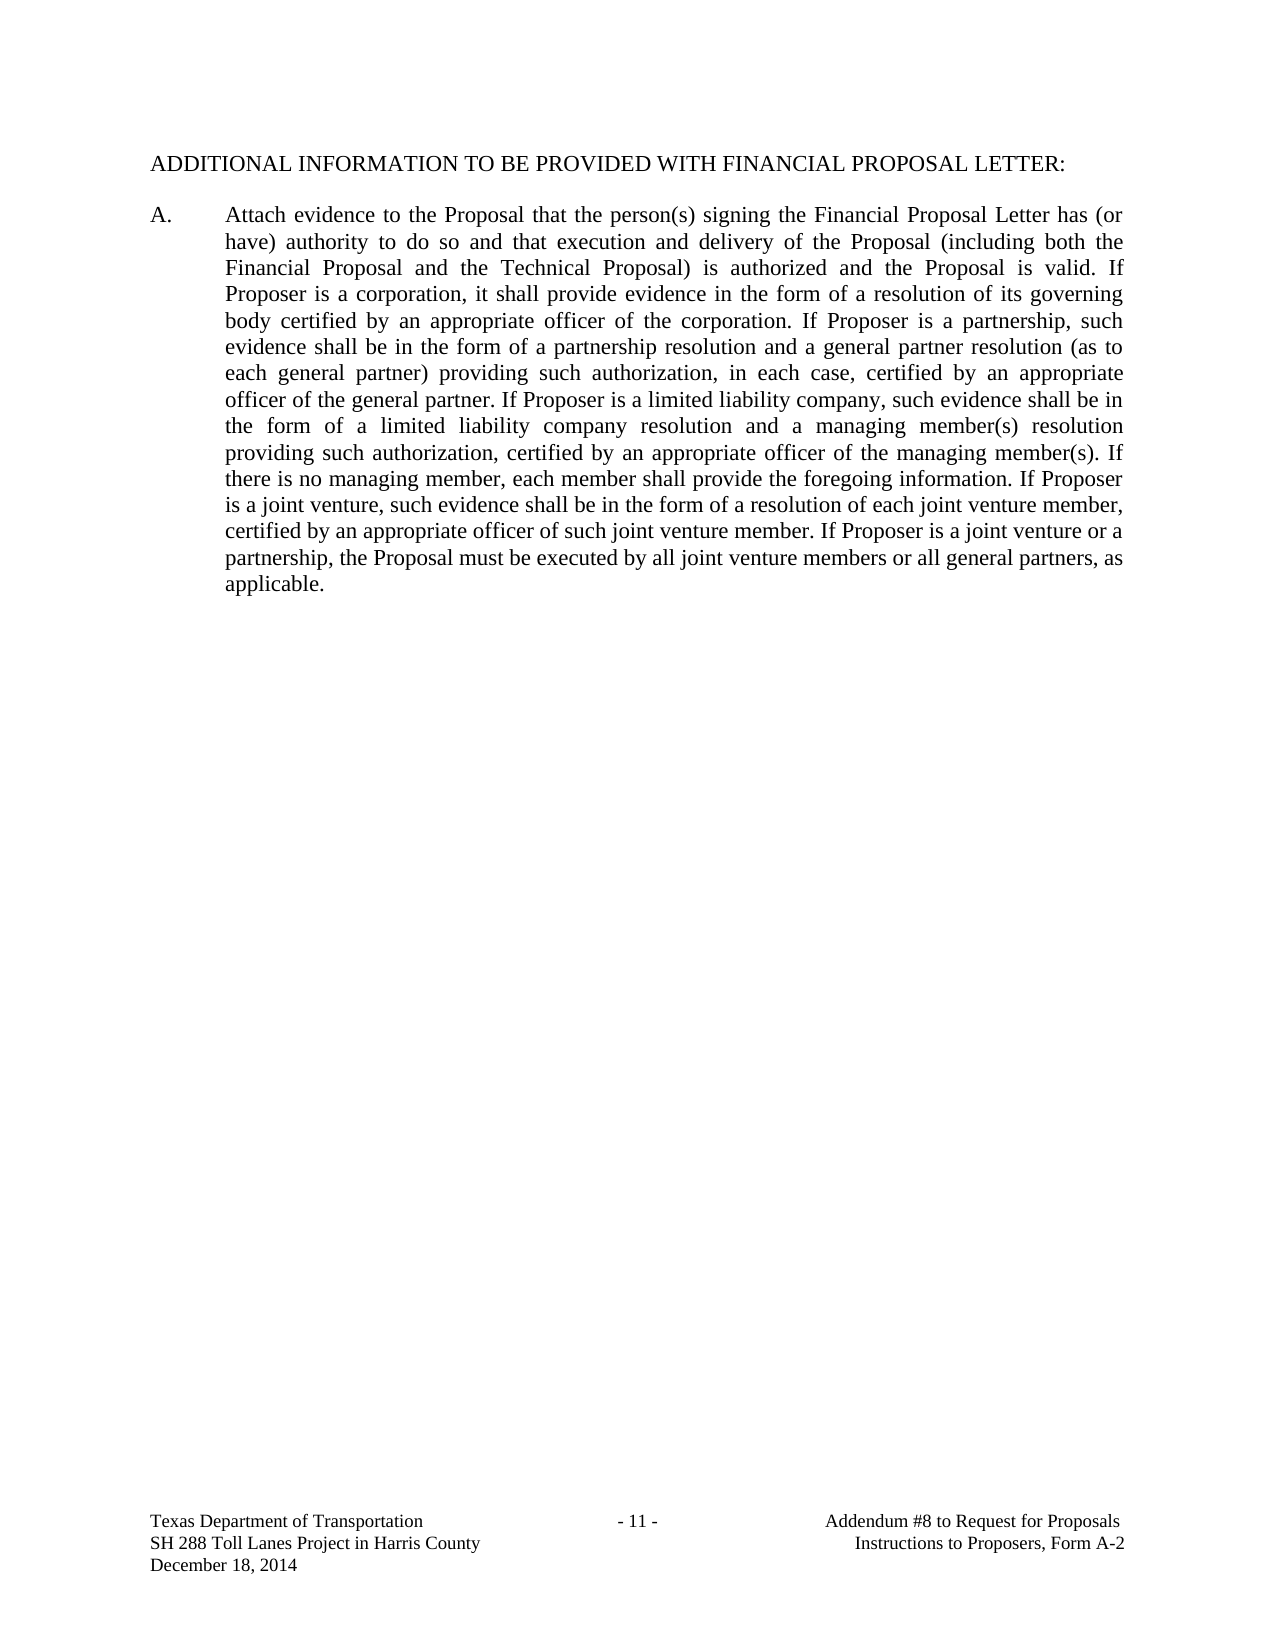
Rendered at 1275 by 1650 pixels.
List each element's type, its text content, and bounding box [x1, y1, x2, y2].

text A. Attach evidence to the Proposal that the person(s) signing the Financial Proposal Letter has (or have) authority to do so and that execution and delivery of the Proposal (including both the Financial Proposal and the Technical Proposal) is authorized and the Proposal is valid. If Proposer is a corporation, it shall provide evidence in the form of a resolution of its governing body certified by an appropriate officer of the corporation. If Proposer is a partnership, such evidence shall be in the form of a partnership resolution and a general partner resolution (as to each general partner) providing such authorization, in each case, certified by an appropriate officer of the general partner. If Proposer is a limited liability company, such evidence shall be in the form of a limited liability company resolution and a managing member(s) resolution providing such authorization, certified by an appropriate officer of the managing member(s). If there is no managing member, each member shall provide the foregoing information. If Proposer is a joint venture, such evidence shall be in the form of a resolution of each joint venture member, certified by an appropriate officer of such joint venture member. If Proposer is a joint venture or a partnership, the Proposal must be executed by all joint venture members or all general partners, as applicable. [150, 201, 1125, 597]
text ADDITIONAL INFORMATION TO BE PROVIDED WITH FINANCIAL PROPOSAL LETTER: [150, 150, 1125, 176]
